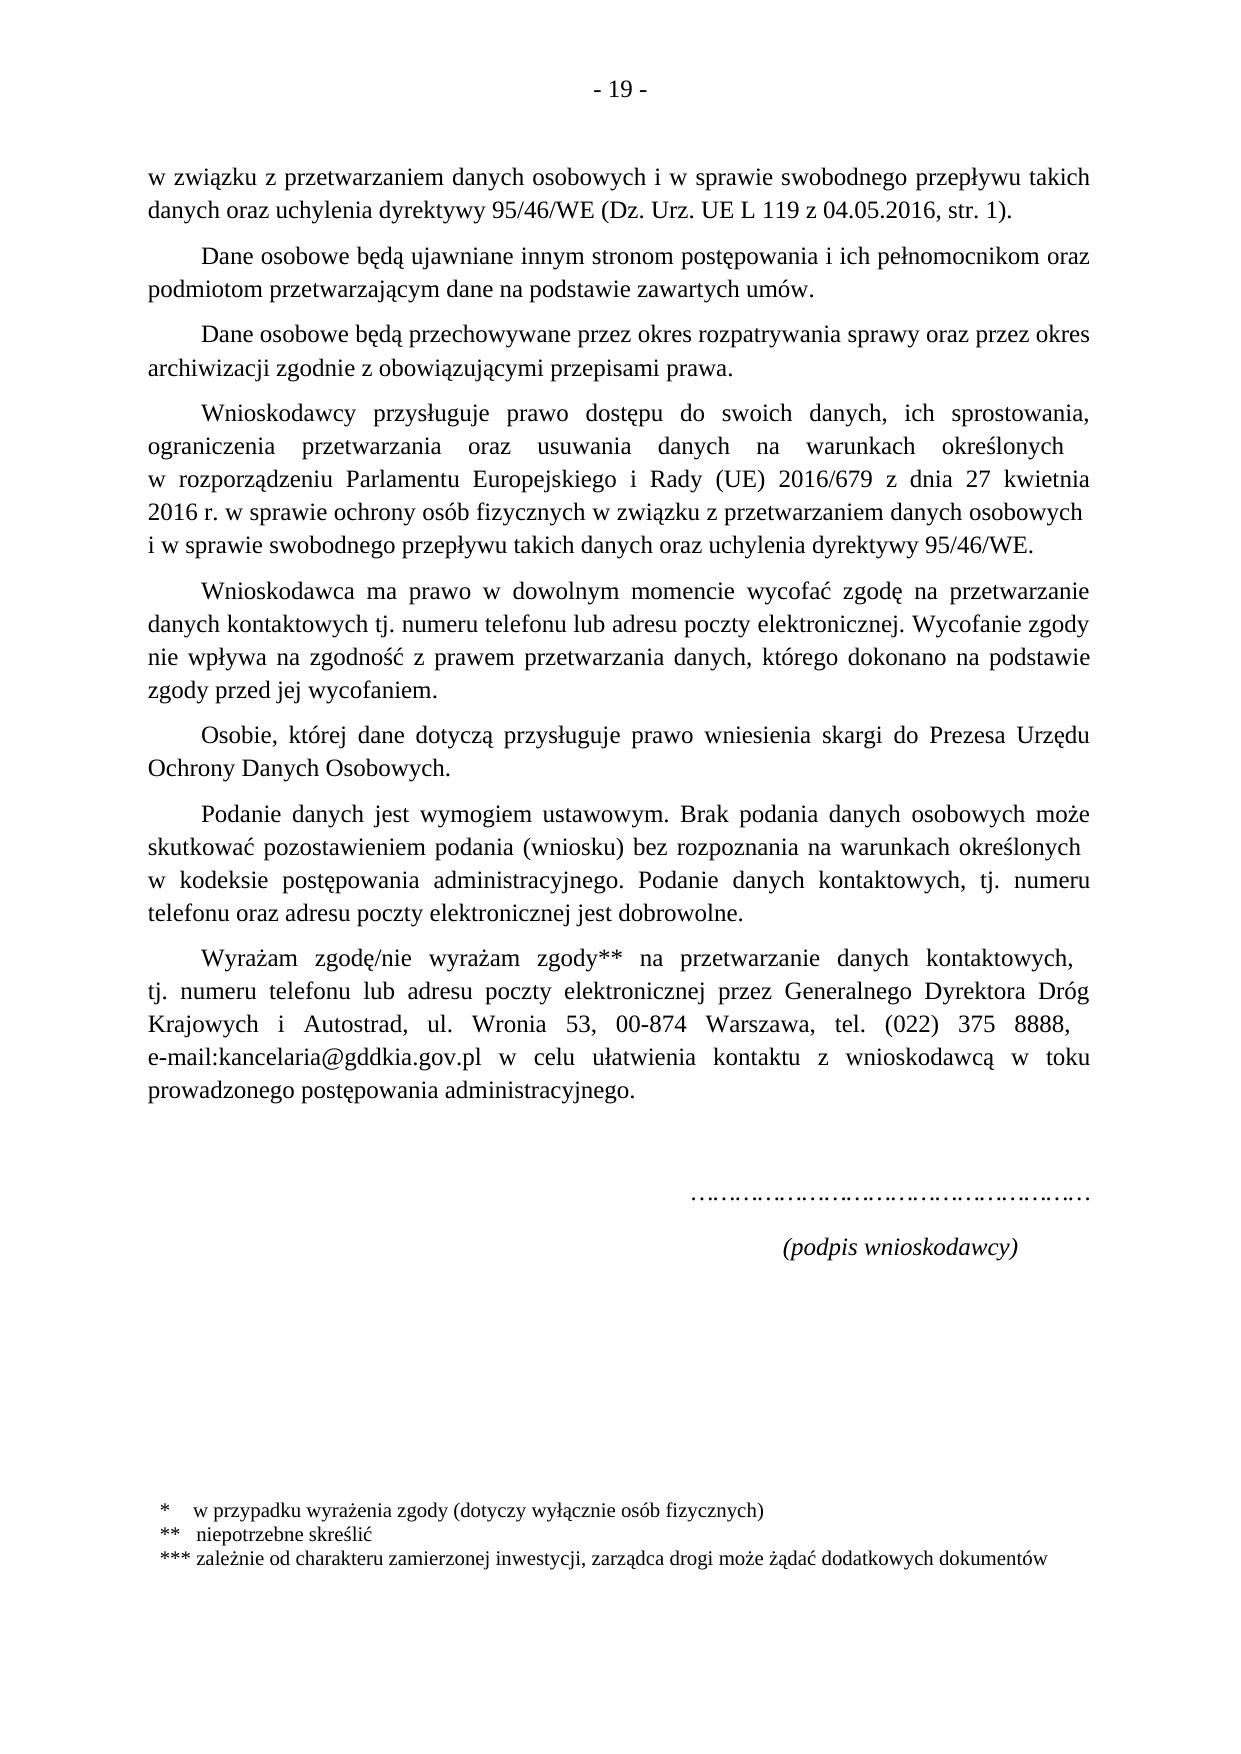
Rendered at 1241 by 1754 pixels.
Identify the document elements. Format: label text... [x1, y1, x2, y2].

text ……………………………………………… [148, 1177, 1091, 1205]
text Wyrażam zgodę/nie wyrażam zgody** na przetwarzanie danych kontaktowych, tj. numeru telefonu lub adresu poczty elektronicznej przez Generalnego Dyrektora Dróg Krajowych i Autostrad, ul. Wronia 53, 00-874 Warszawa, tel. (022) 375 8888, e-mail:kancelaria@gddkia.gov.pl w celu ułatwienia kontaktu z wnioskodawcą w toku prowadzonego postępowania administracyjnego. [148, 943, 1091, 1104]
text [148, 162, 1091, 224]
text Dane osobowe będą przechowywane przez okres rozpatrywania sprawy oraz przez okres archiwizacji zgodnie z obowiązującymi przepisami prawa. [148, 319, 1091, 381]
text Osobie, której dane dotyczą przysługuje prawo wniesienia skargi do Prezesa Urzędu Ochrony Danych Osobowych. [148, 720, 1091, 782]
text Podanie danych jest wymogiem ustawowym. Brak podania danych osobowych może skutkować pozostawieniem podania (wniosku) bez rozpoznania na warunkach określonych w kodeksie postępowania administracyjnego. Podanie danych kontaktowych, tj. numeru telefonu oraz adresu poczty elektronicznej jest dobrowolne. [148, 799, 1091, 927]
text * w przypadku wyrażenia zgody (dotyczy wyłącznie osób fizycznych) [159, 1498, 1091, 1522]
text Wnioskodawca ma prawo w dowolnym momencie wycofać zgodę na przetwarzanie danych kontaktowych tj. numeru telefonu lub adresu poczty elektronicznej. Wycofanie zgody nie wpływa na zgodność z prawem przetwarzania danych, którego dokonano na podstawie zgody przed jej wycofaniem. [148, 576, 1091, 703]
text Wnioskodawcy przysługuje prawo dostępu do swoich danych, ich sprostowania, ograniczenia przetwarzania oraz usuwania danych na warunkach określonych w rozporządzeniu Parlamentu Europejskiego i Rady (UE) 2016/679 z dnia 27 kwietnia 2016 r. w sprawie ochrony osób fizycznych w związku z przetwarzaniem danych osobowych i w sprawie swobodnego przepływu takich danych oraz uchylenia dyrektywy 95/46/WE. [148, 398, 1091, 559]
text (podpis wnioskodawcy) [783, 1232, 1091, 1261]
text Dane osobowe będą ujawniane innym stronom postępowania i ich pełnomocnikom oraz podmiotom przetwarzającym dane na podstawie zawartych umów. [148, 241, 1091, 303]
text ** niepotrzebne skreślić [159, 1522, 1091, 1546]
text *** zależnie od charakteru zamierzonej inwestycji, zarządca drogi może żądać dodatkowych dokumentów [159, 1546, 1091, 1570]
